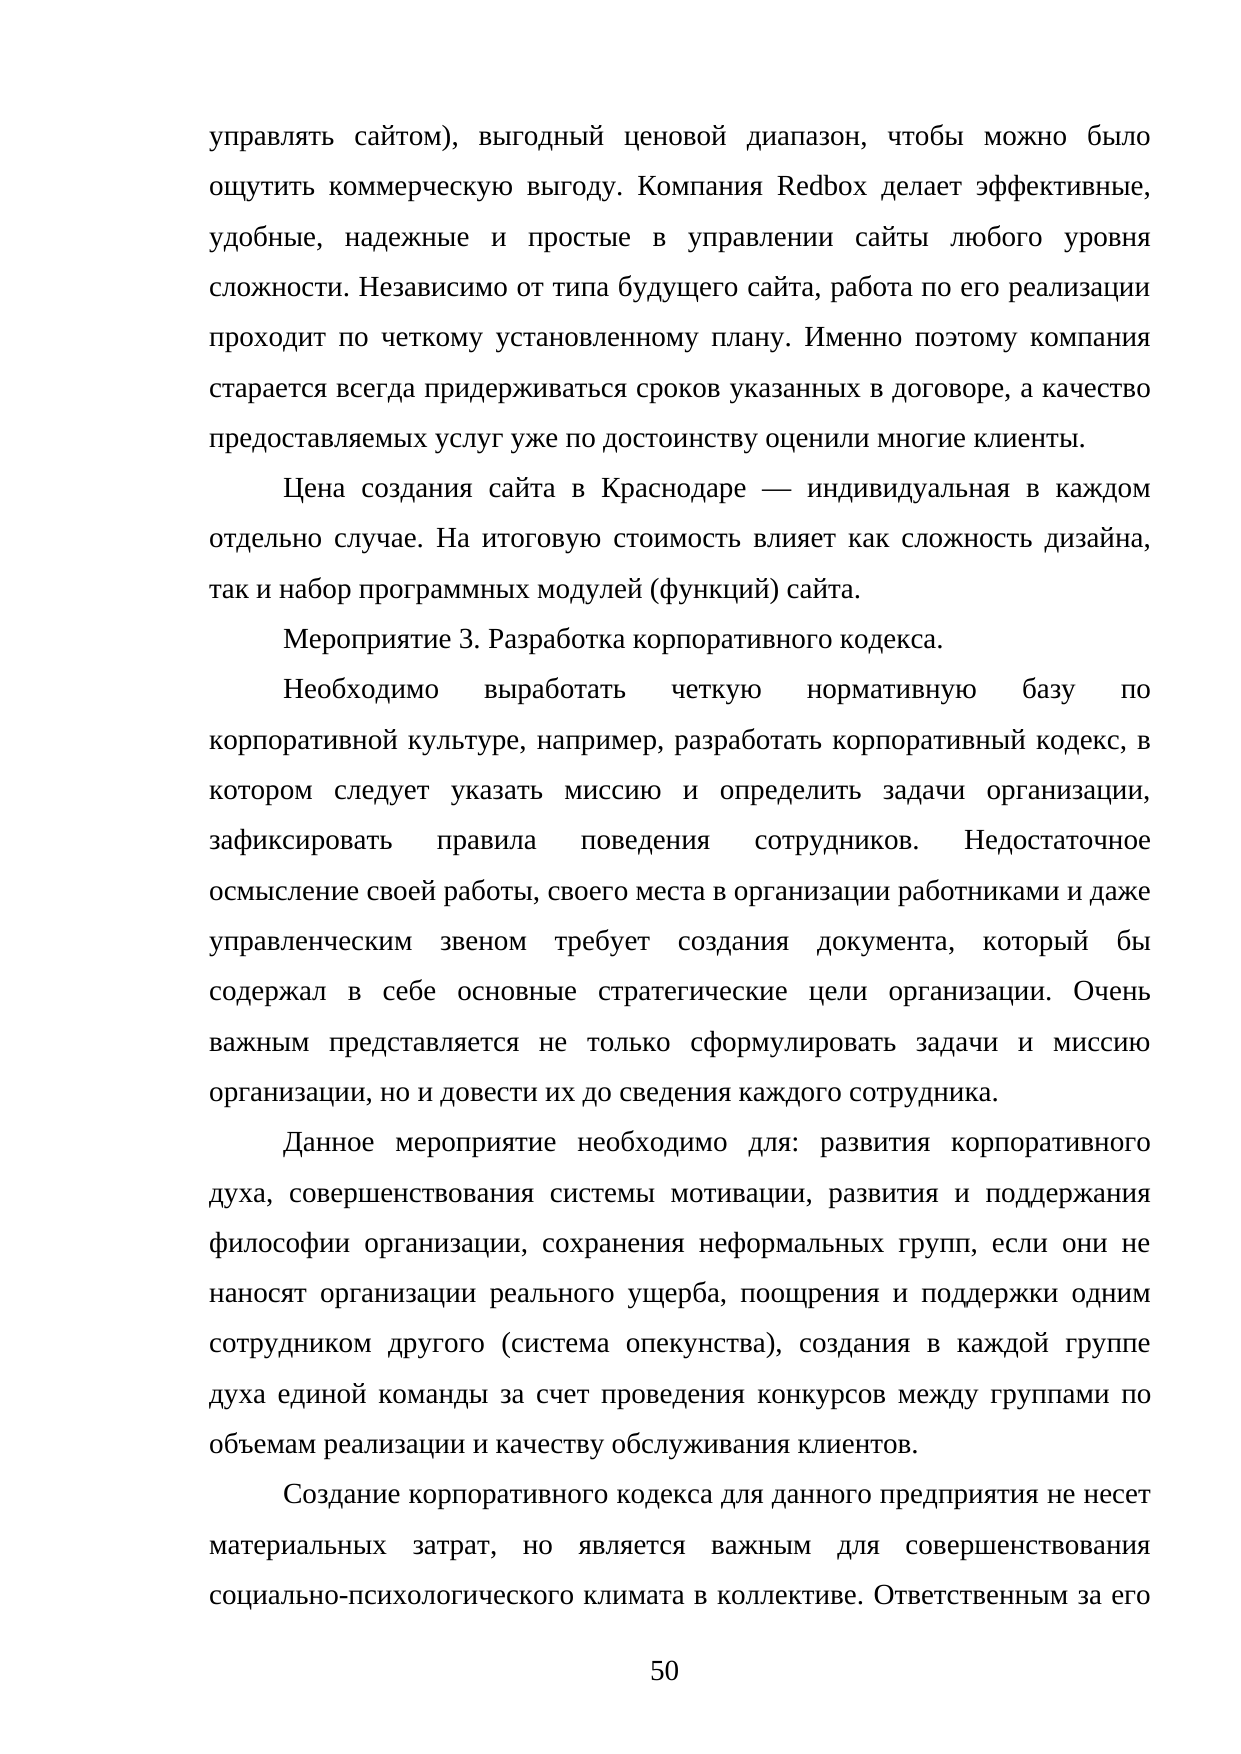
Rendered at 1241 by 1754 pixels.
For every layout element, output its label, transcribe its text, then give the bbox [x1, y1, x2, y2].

text Мероприятие 3. Разработка корпоративного кодекса. [209, 621, 1152, 655]
text Данное мероприятие необходимо для: развития корпоративного духа, совершенствования системы мотивации, развития и поддержания философии организации, сохранения неформальных групп, если они не наносят организации реального ущерба, поощрения и поддержки одним сотрудником другого (система опекунства), создания в каждой группе духа единой команды за счет проведения конкурсов между группами по объемам реализации и качеству обслуживания клиентов. [209, 1124, 1152, 1460]
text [209, 118, 1152, 453]
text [209, 1477, 1152, 1611]
text Необходимо выработать четкую нормативную базу по корпоративной культуре, например, разработать корпоративный кодекс, в котором следует указать миссию и определить задачи организации, зафиксировать правила поведения сотрудников. Недостаточное осмысление своей работы, своего места в организации работниками и даже управленческим звеном требует создания документа, который бы содержал в себе основные стратегические цели организации. Очень важным представляется не только сформулировать задачи и миссию организации, но и довести их до сведения каждого сотрудника. [209, 672, 1152, 1108]
text Цена создания сайта в Краснодаре — индивидуальная в каждом отдельно случае. На итоговую стоимость влияет как сложность дизайна, так и набор программных модулей (функций) сайта. [209, 470, 1152, 604]
